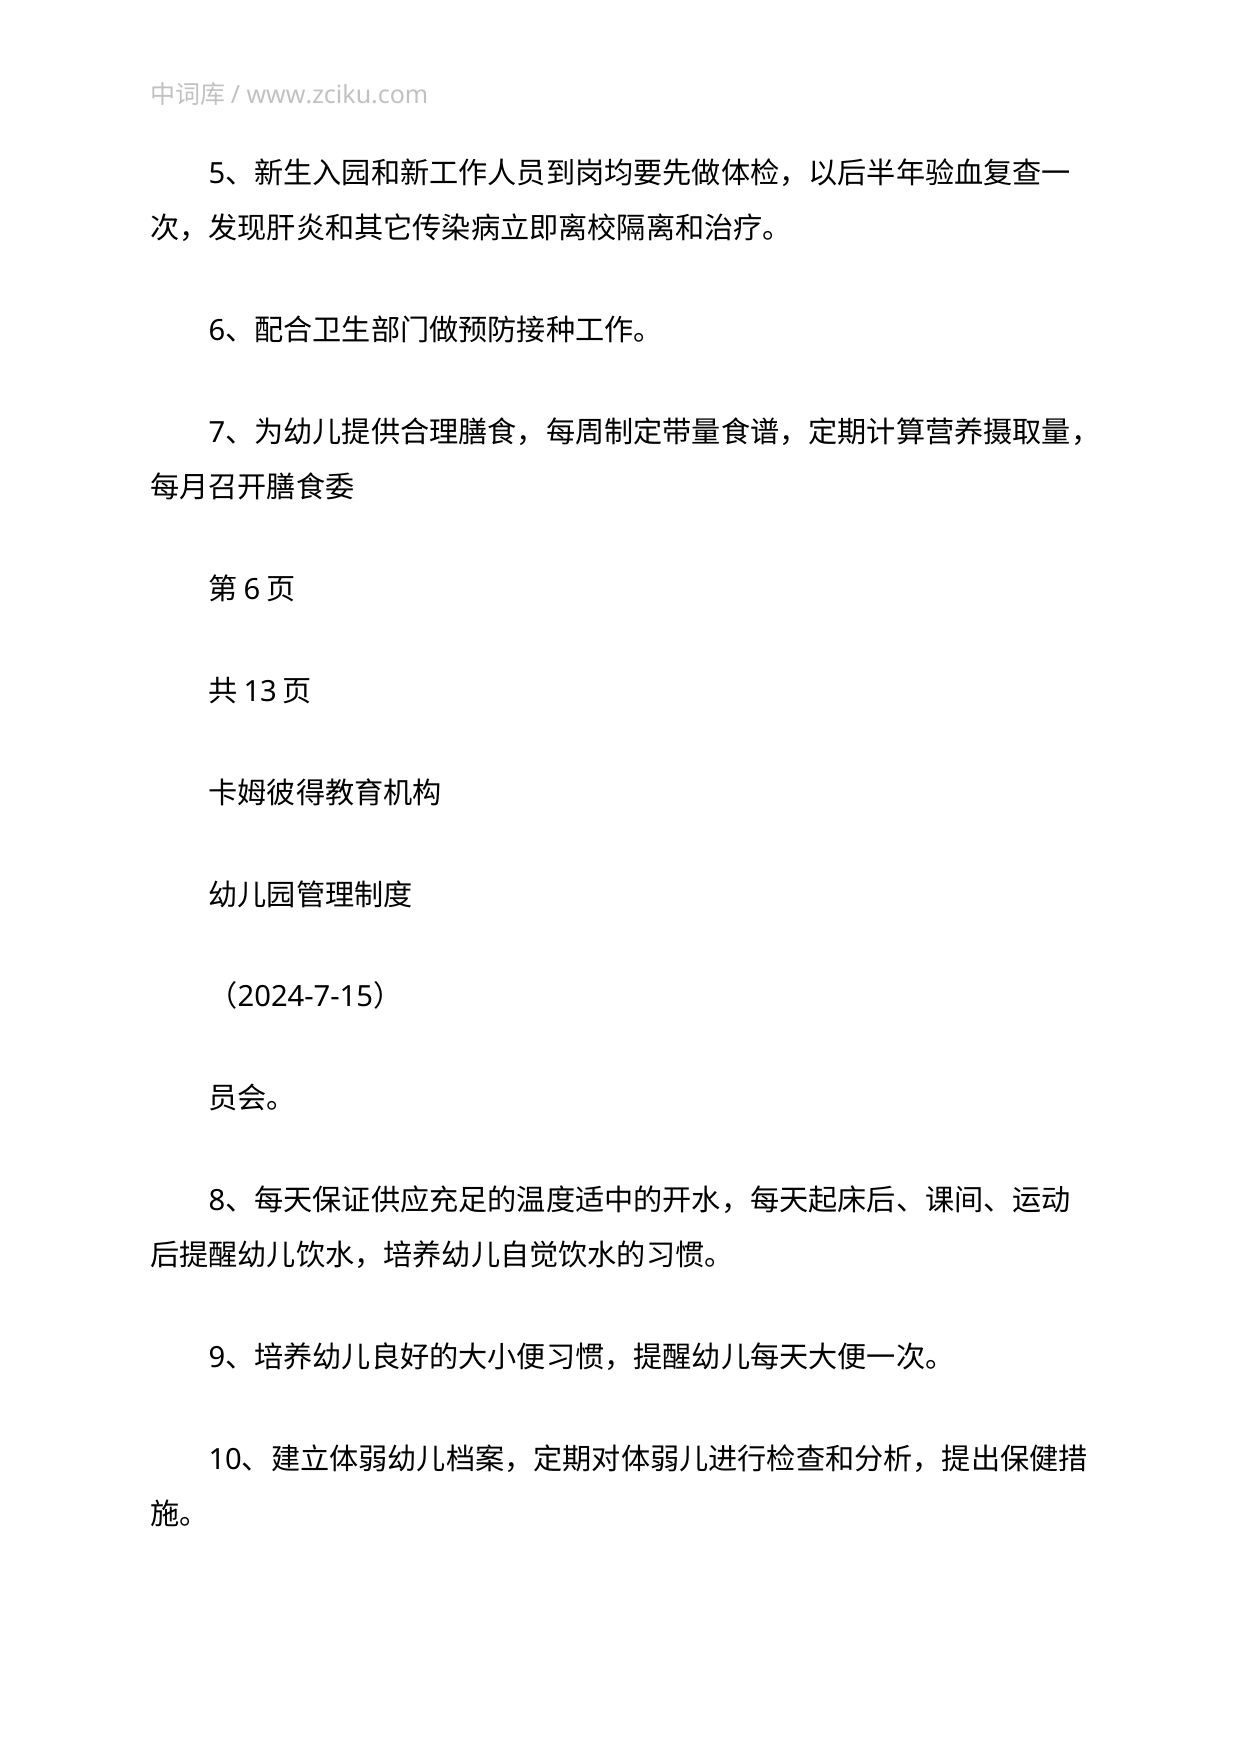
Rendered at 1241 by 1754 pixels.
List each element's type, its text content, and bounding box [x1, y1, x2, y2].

text （2024-7-15） [150, 973, 1090, 1015]
text 幼儿园管理制度 [150, 871, 1090, 913]
text 9、培养幼儿良好的大小便习惯，提醒幼儿每天大便一次。 [150, 1333, 1090, 1376]
text 第6页 [150, 566, 1090, 608]
text 7、为幼儿提供合理膳食，每周制定带量食谱，定期计算营养摄取量，每月召开膳食委 [150, 409, 1090, 506]
text 员会。 [150, 1075, 1090, 1117]
text 10、建立体弱幼儿档案，定期对体弱儿进行检查和分析，提出保健措施。 [150, 1436, 1090, 1533]
text 5、新生入园和新工作人员到岗均要先做体检，以后半年验血复查一次，发现肝炎和其它传染病立即离校隔离和治疗。 [150, 150, 1090, 247]
text 共13页 [150, 667, 1090, 710]
text 6、配合卫生部门做预防接种工作。 [150, 307, 1090, 349]
text 8、每天保证供应充足的温度适中的开水，每天起床后、课间、运动后提醒幼儿饮水，培养幼儿自觉饮水的习惯。 [150, 1177, 1090, 1274]
text 卡姆彼得教育机构 [150, 769, 1090, 812]
